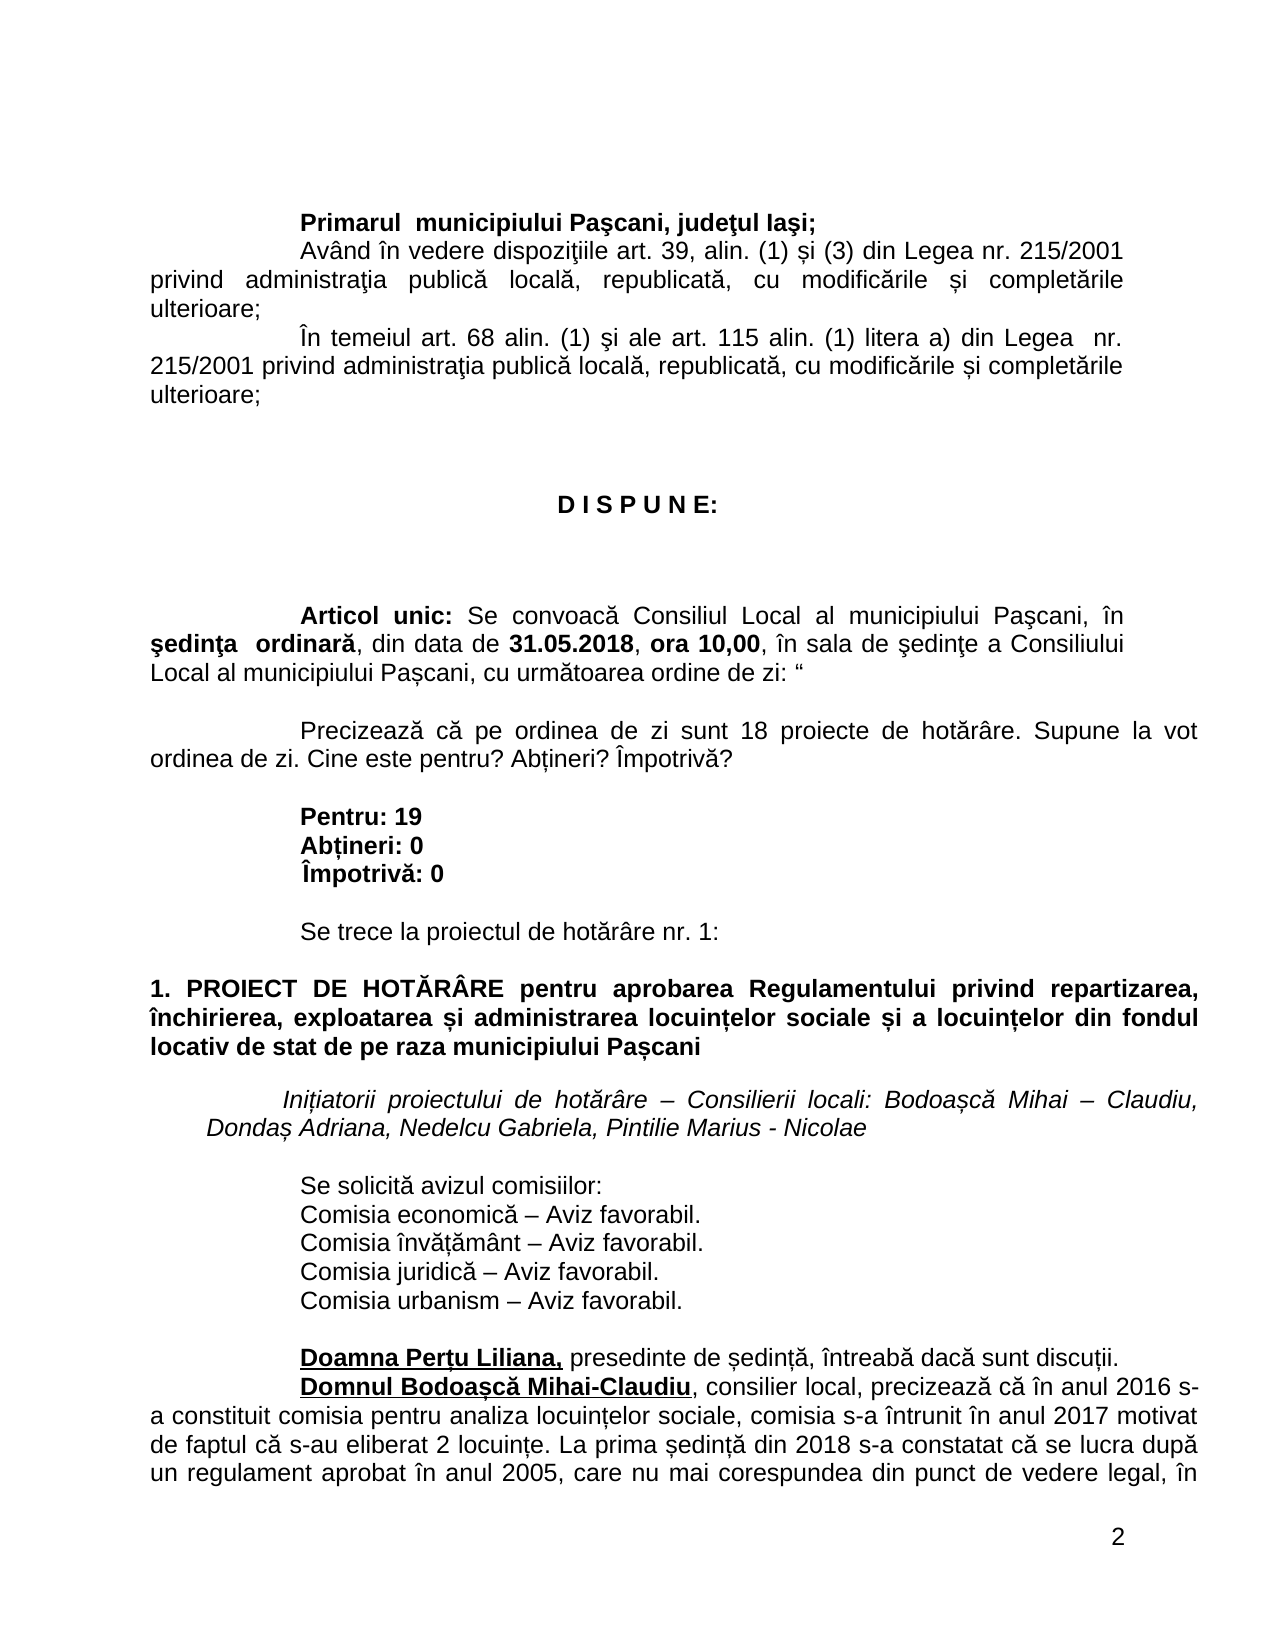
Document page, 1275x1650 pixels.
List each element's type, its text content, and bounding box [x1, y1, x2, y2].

text Se trece la proiectul de hotărâre nr. 1: [150, 917, 1200, 946]
text Comisia urbanism – Aviz favorabil. [150, 1286, 1200, 1315]
text Comisia învățământ – Aviz favorabil. [150, 1228, 1200, 1257]
text Precizează că pe ordinea de zi sunt 18 proiecte de hotărâre. Supune la vot ordinea de zi. Cine este pentru? Abțineri? Împotrivă? [150, 716, 1200, 773]
text Comisia economică – Aviz favorabil. [150, 1200, 1200, 1228]
text D I S P U N E: [150, 490, 1125, 519]
text Pentru: 19 [150, 802, 1200, 831]
text Împotrivă: 0 [150, 859, 1200, 888]
text Articol unic: Se convoacă Consiliul Local al municipiului Paşcani, în şedinţa ordinară, din data de 31.05.2018, ora 10,00, în sala de şedinţe a Consiliului Local al municipiului Pașcani, cu următoarea ordine de zi: “ [150, 601, 1125, 687]
text Abțineri: 0 [150, 831, 1200, 859]
text Inițiatorii proiectului de hotărâre – Consilierii locali: Bodoașcă Mihai – Claudiu, Dondaș Adriana, Nedelcu Gabriela, Pintilie Marius - Nicolae [206, 1085, 1200, 1142]
text Având în vedere dispoziţiile art. 39, alin. (1) și (3) din Legea nr. 215/2001 privind administraţia publică locală, republicată, cu modificările și completările ulterioare; [150, 236, 1125, 322]
text În temeiul art. 68 alin. (1) şi ale art. 115 alin. (1) litera a) din Legea nr. 215/2001 privind administraţia publică locală, republicată, cu modificările și completările ulterioare; [150, 322, 1125, 409]
text Primarul municipiului Paşcani, judeţul Iaşi; [150, 207, 1125, 236]
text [150, 1372, 1200, 1487]
text 1. PROIECT DE HOTĂRÂRE pentru aprobarea Regulamentului privind repartizarea, închirierea, exploatarea și administrarea locuințelor sociale și a locuințelor din fondul locativ de stat de pe raza municipiului Pașcani [150, 974, 1200, 1061]
text Doamna Perțu Liliana, presedinte de ședință, întreabă dacă sunt discuții. [150, 1343, 1200, 1372]
text Comisia juridică – Aviz favorabil. [150, 1257, 1200, 1286]
text Se solicită avizul comisiilor: [150, 1171, 1200, 1200]
